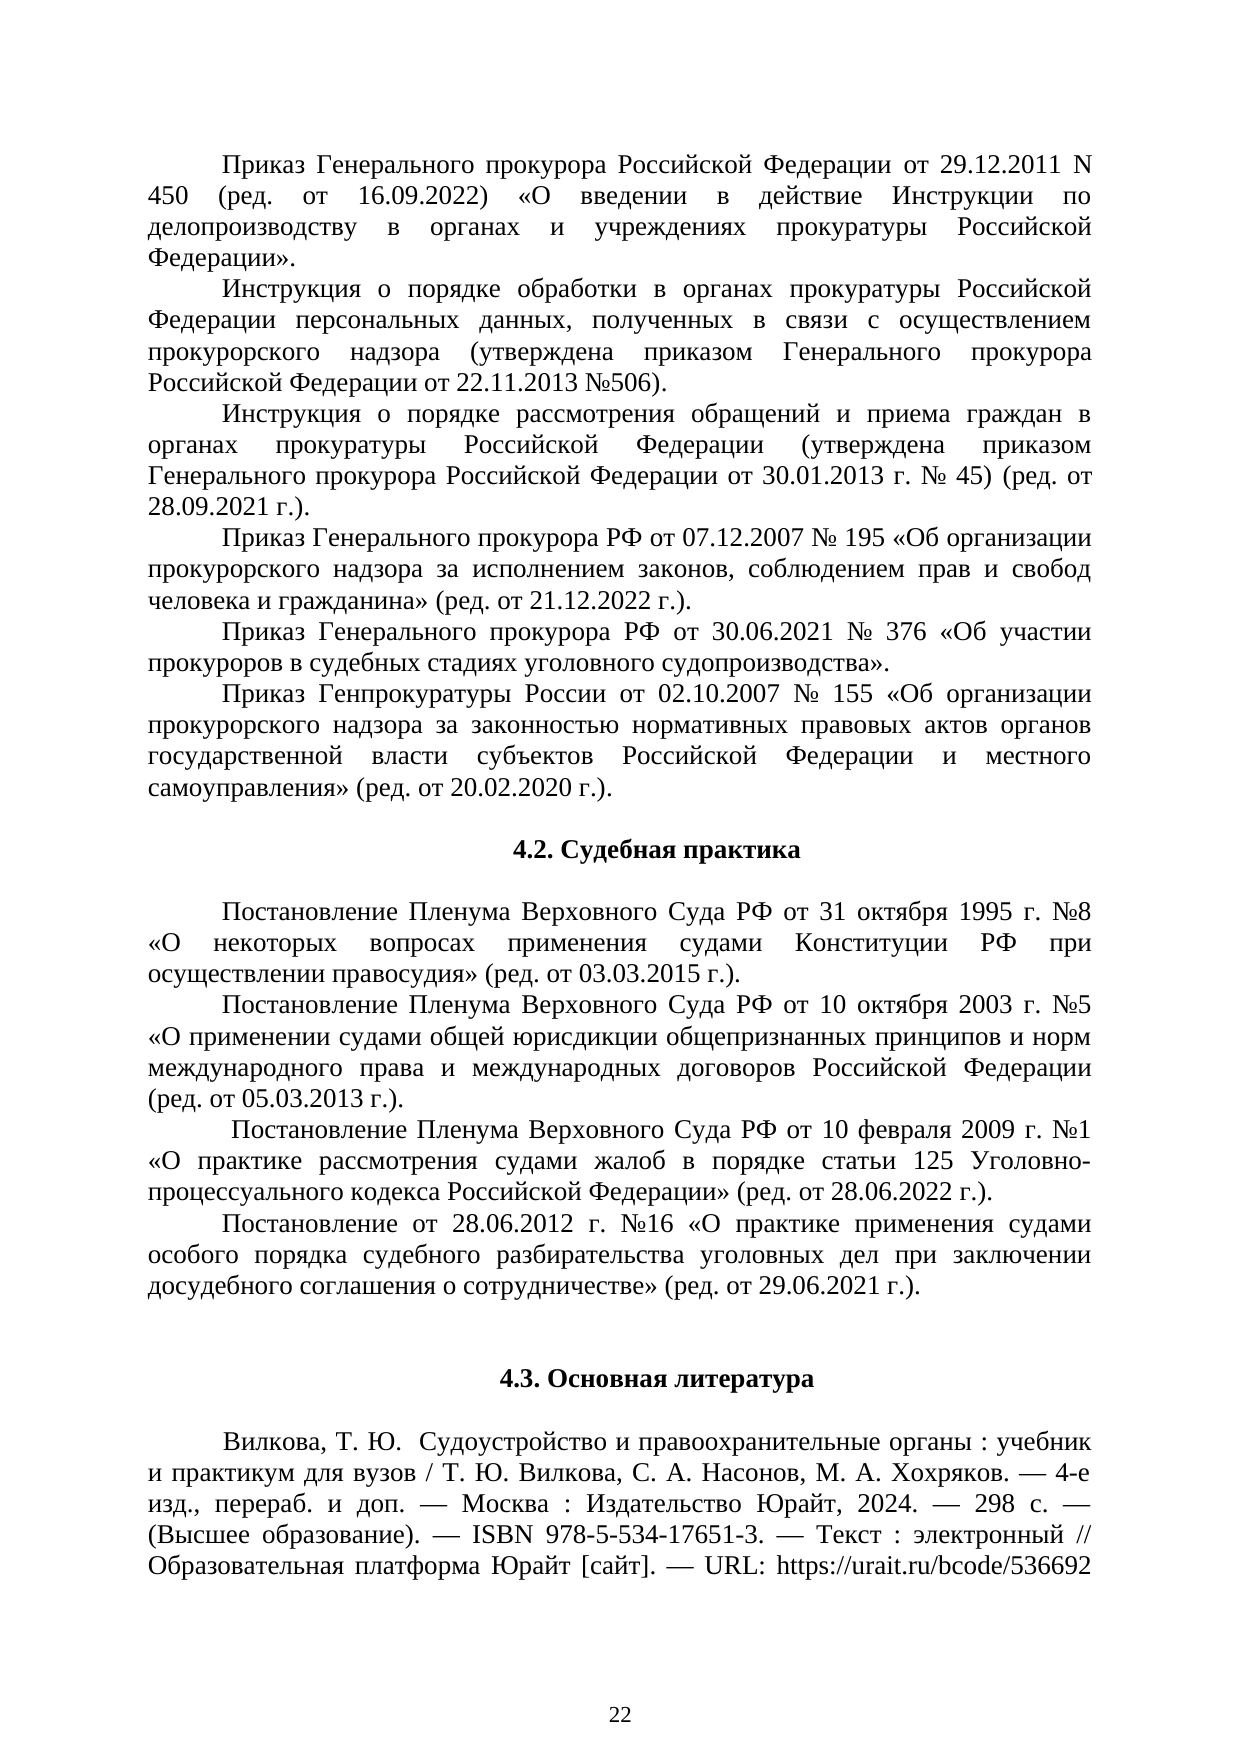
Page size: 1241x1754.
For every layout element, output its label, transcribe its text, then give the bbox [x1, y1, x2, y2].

text Постановление Пленума Верховного Суда РФ от 10 октября 2003 г. №5 «О применении судами общей юрисдикции общепризнанных принципов и норм международного права и международных договоров Российской Федерации (ред. от 05.03.2013 г.). [148, 989, 1092, 1113]
text Приказ Генерального прокурора Российской Федерации от 29.12.2011 N 450 (ред. от 16.09.2022) «О введении в действие Инструкции по делопроизводству в органах и учреждениях прокуратуры Российской Федерации». [148, 148, 1092, 272]
text Приказ Генпрокуратуры России от 02.10.2007 № 155 «Об организации прокурорского надзора за законностью нормативных правовых актов органов государственной власти субъектов Российской Федерации и местного самоуправления» (ред. от 20.02.2020 г.). [148, 677, 1092, 802]
text Постановление Пленума Верховного Суда РФ от 31 октября 1995 г. №8 «О некоторых вопросах применения судами Конституции РФ при осуществлении правосудия» (ред. от 03.03.2015 г.). [148, 895, 1092, 989]
text Приказ Генерального прокурора РФ от 07.12.2007 № 195 «Об организации прокурорского надзора за исполнением законов, соблюдением прав и свобод человека и гражданина» (ред. от 21.12.2022 г.). [148, 521, 1092, 615]
list Постановление Пленума Верховного Суда РФ от 10 февраля 2009 г. №1 «О практике рассмотрения судами жалоб в порядке статьи 125 Уголовно-процессуального кодекса Российской Федерации» (ред. от 28.06.2022 г.). [148, 1113, 1092, 1207]
text 4.2. Судебная практика [148, 833, 1092, 864]
text Инструкция о порядке рассмотрения обращений и приема граждан в органах прокуратуры Российской Федерации (утверждена приказом Генерального прокурора Российской Федерации от 30.01.2013 г. № 45) (ред. от 28.09.2021 г.). [148, 397, 1092, 521]
text Постановление от 28.06.2012 г. №16 «О практике применения судами особого порядка судебного разбирательства уголовных дел при заключении досудебного соглашения о сотрудничестве» (ред. от 29.06.2021 г.). [148, 1207, 1092, 1300]
text 4.3. Основная литература [148, 1362, 1092, 1393]
text Приказ Генерального прокурора РФ от 30.06.2021 № 376 «Об участии прокуроров в судебных стадиях уголовного судопроизводства». [148, 615, 1092, 677]
text Инструкция о порядке обработки в органах прокуратуры Российской Федерации персональных данных, полученных в связи с осуществлением прокурорского надзора (утверждена приказом Генерального прокурора Российской Федерации от 22.11.2013 №506). [148, 272, 1092, 397]
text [148, 1425, 1092, 1580]
